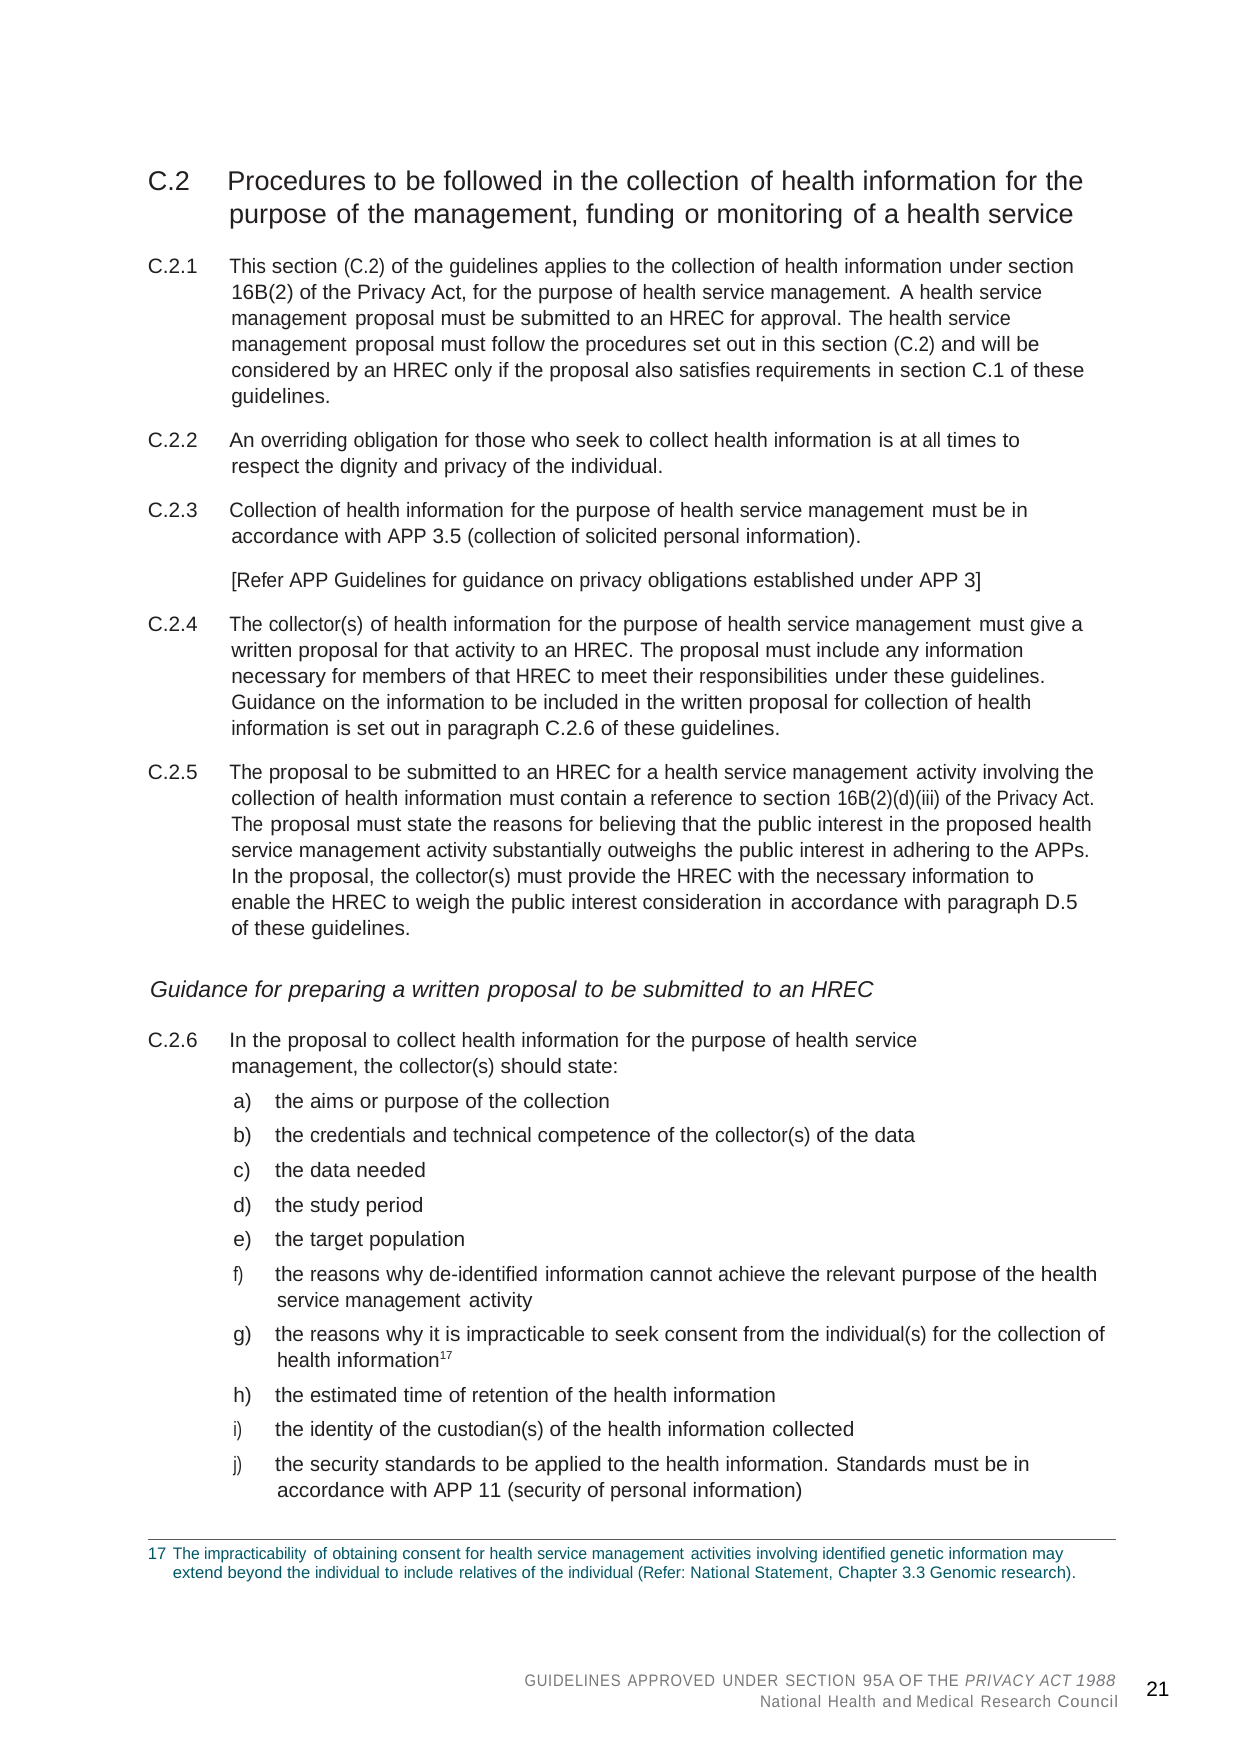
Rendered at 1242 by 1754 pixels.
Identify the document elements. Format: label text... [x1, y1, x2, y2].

text f) the reasons why de-identified information cannot achieve the relevant purpose of the health service management activity [233, 1262, 1099, 1312]
text C.2.4 The collector(s) of health information for the purpose of health service management must give a written proposal for that activity to an HREC. The proposal must include any information necessary for members of that HREC to meet their responsibilities under these guidelines. Guidance on the information to be included in the written proposal for collection of health information is set out in paragraph C.2.6 of these guidelines. [148, 611, 1119, 739]
text 17 The impracticability of obtaining consent for health service management activities involving identified genetic information may extend beyond the individual to include relatives of the individual (Refer: National Statement, Chapter 3.3 Genomic research). [148, 1544, 1077, 1582]
text C.2.1 This section (C.2) of the guidelines applies to the collection of health information under section 16B(2) of the Privacy Act, for the purpose of health service management. A health service management proposal must be submitted to an HREC for approval. The health service management proposal must follow the procedures set out in this section (C.2) and will be considered by an HREC only if the proposal also satisfies requirements in section C.1 of these guidelines. [148, 254, 1093, 408]
text C.2 Procedures to be followed in the collection of health information for the purpose of the management, funding or monitoring of a health service [148, 165, 1095, 229]
text e) the target population [233, 1227, 1183, 1251]
text C.2.3 Collection of health information for the purpose of health service management must be in accordance with APP 3.5 (collection of solicited personal information). [148, 498, 1032, 548]
text h) the estimated time of retention of the health information [233, 1383, 1183, 1407]
text C.2.6 In the proposal to collect health information for the purpose of health service management, the collector(s) should state: [148, 1028, 1048, 1078]
text d) the study period [233, 1193, 1183, 1217]
text Guidance for preparing a written proposal to be submitted to an HREC [144, 976, 879, 1003]
text C.2.5 The proposal to be submitted to an HREC for a health service management activity involving the collection of health information must contain a reference to section 16B(2)(d)(iii) of the Privacy Act. The proposal must state the reasons for believing that the public interest in the proposed health service management activity substantially outweighs the public interest in adhering to the APPs. In the proposal, the collector(s) must provide the HREC with the necessary information to enable the HREC to weigh the public interest consideration in accordance with paragraph D.5 of these guidelines. [148, 759, 1099, 940]
text b) the credentials and technical competence of the collector(s) of the data c) the data needed [233, 1123, 918, 1182]
text a) the aims or purpose of the collection [233, 1089, 1183, 1113]
text g) the reasons why it is impracticable to seek consent from the individual(s) for the collection of health information17 [233, 1322, 1105, 1372]
text C.2.2 An overriding obligation for those who seek to collect health information is at all times to respect the dignity and privacy of the individual. [148, 428, 1094, 478]
text i) the identity of the custodian(s) of the health information collected [233, 1417, 1183, 1441]
text [Refer APP Guidelines for guidance on privacy obligations established under APP 3] [231, 568, 1026, 592]
text j) the security standards to be applied to the health information. Standards must be in accordance with APP 11 (security of personal information) [233, 1452, 1031, 1502]
